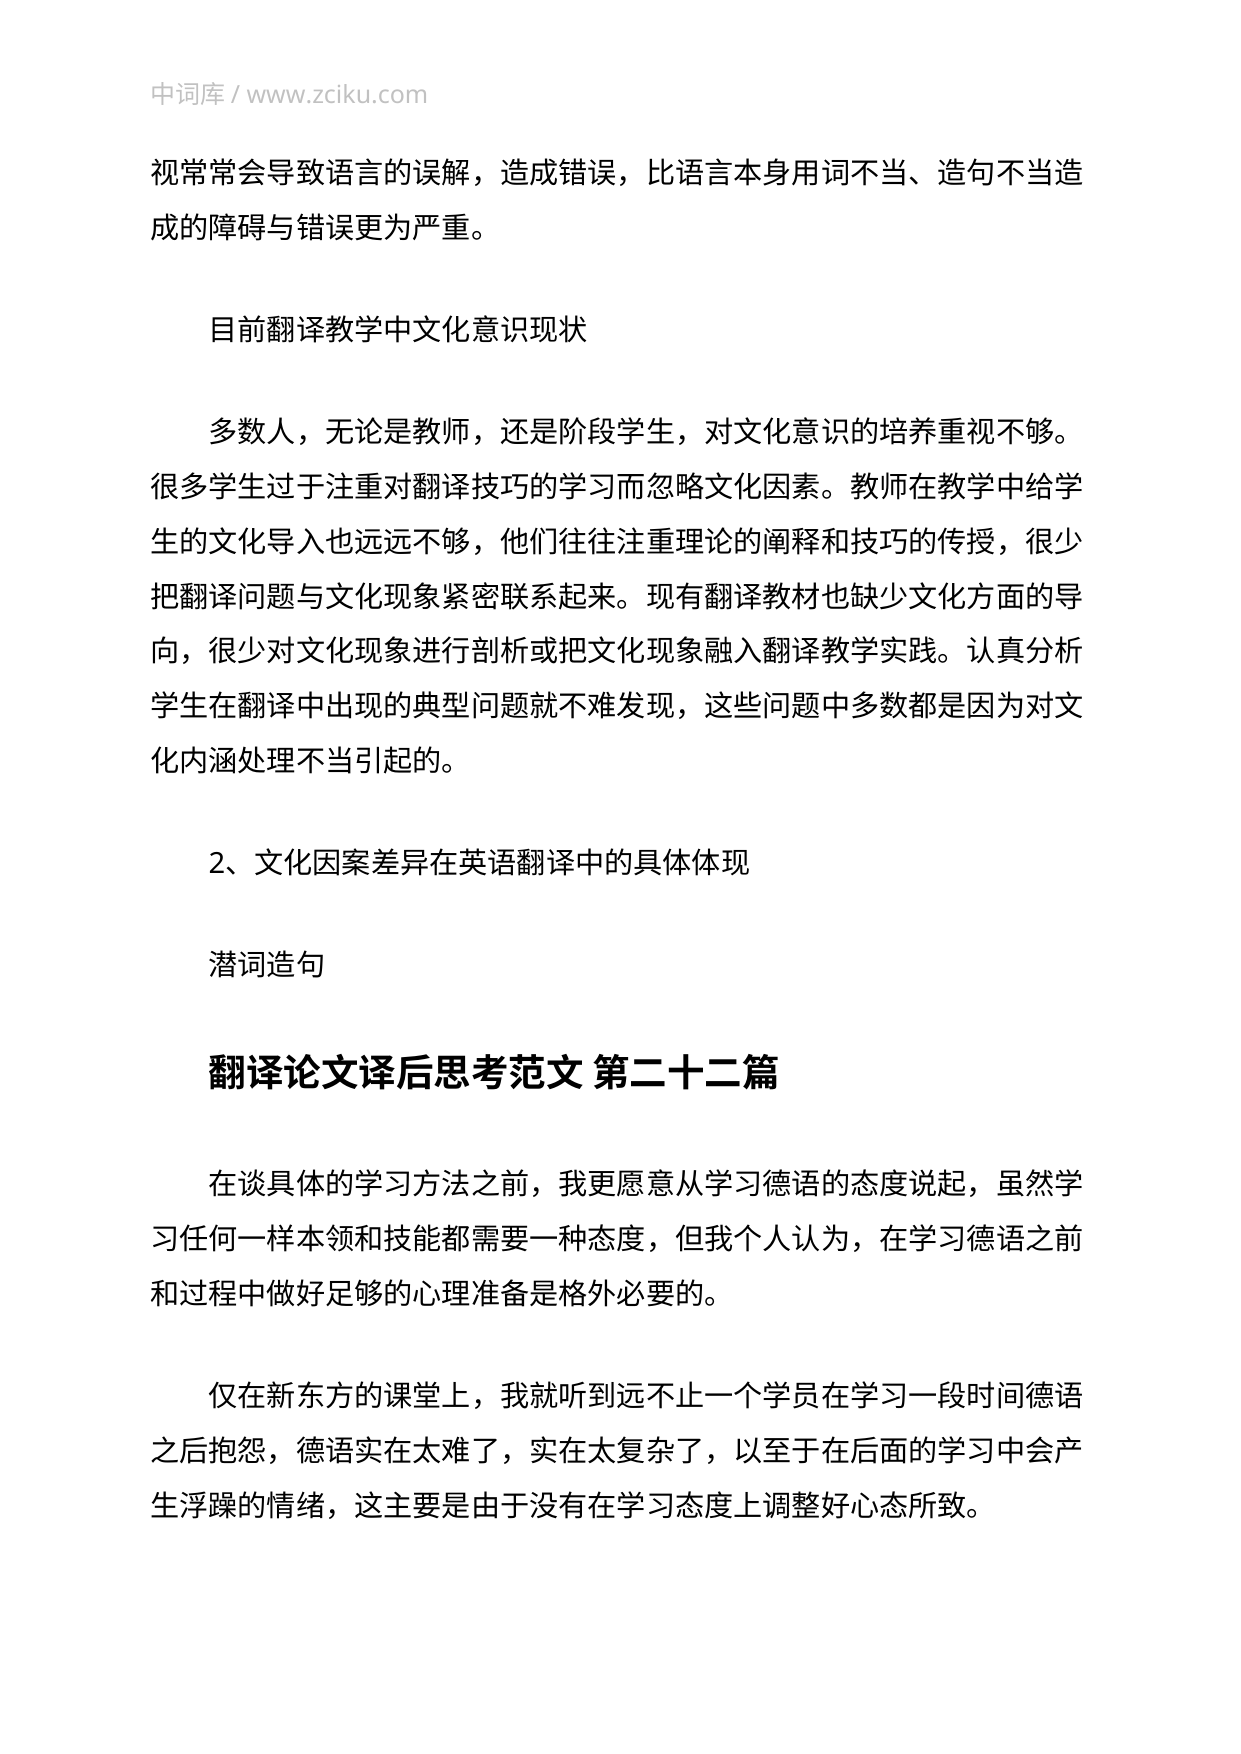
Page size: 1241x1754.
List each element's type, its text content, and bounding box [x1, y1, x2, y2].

text 2、文化因案差异在英语翻译中的具体体现 [150, 839, 1090, 882]
text 翻译论文译后思考范文 第二十二篇 [150, 1043, 1090, 1098]
text 目前翻译教学中文化意识现状 [150, 307, 1090, 349]
text 多数人，无论是教师，还是阶段学生，对文化意识的培养重视不够。很多学生过于注重对翻译技巧的学习而忽略文化因素。教师在教学中给学生的文化导入也远远不够，他们往往注重理论的阐释和技巧的传授，很少把翻译问题与文化现象紧密联系起来。现有翻译教材也缺少文化方面的导向，很少对文化现象进行剖析或把文化现象融入翻译教学实践。认真分析学生在翻译中出现的典型问题就不难发现，这些问题中多数都是因为对文化内涵处理不当引起的。 [150, 408, 1090, 780]
text 在谈具体的学习方法之前，我更愿意从学习德语的态度说起，虽然学习任何一样本领和技能都需要一种态度，但我个人认为，在学习德语之前和过程中做好足够的心理准备是格外必要的。 [150, 1161, 1090, 1313]
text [150, 150, 1090, 247]
text 潜词造句 [150, 942, 1090, 984]
text 仅在新东方的课堂上，我就听到远不止一个学员在学习一段时间德语之后抱怨，德语实在太难了，实在太复杂了，以至于在后面的学习中会产生浮躁的情绪，这主要是由于没有在学习态度上调整好心态所致。 [150, 1372, 1090, 1524]
